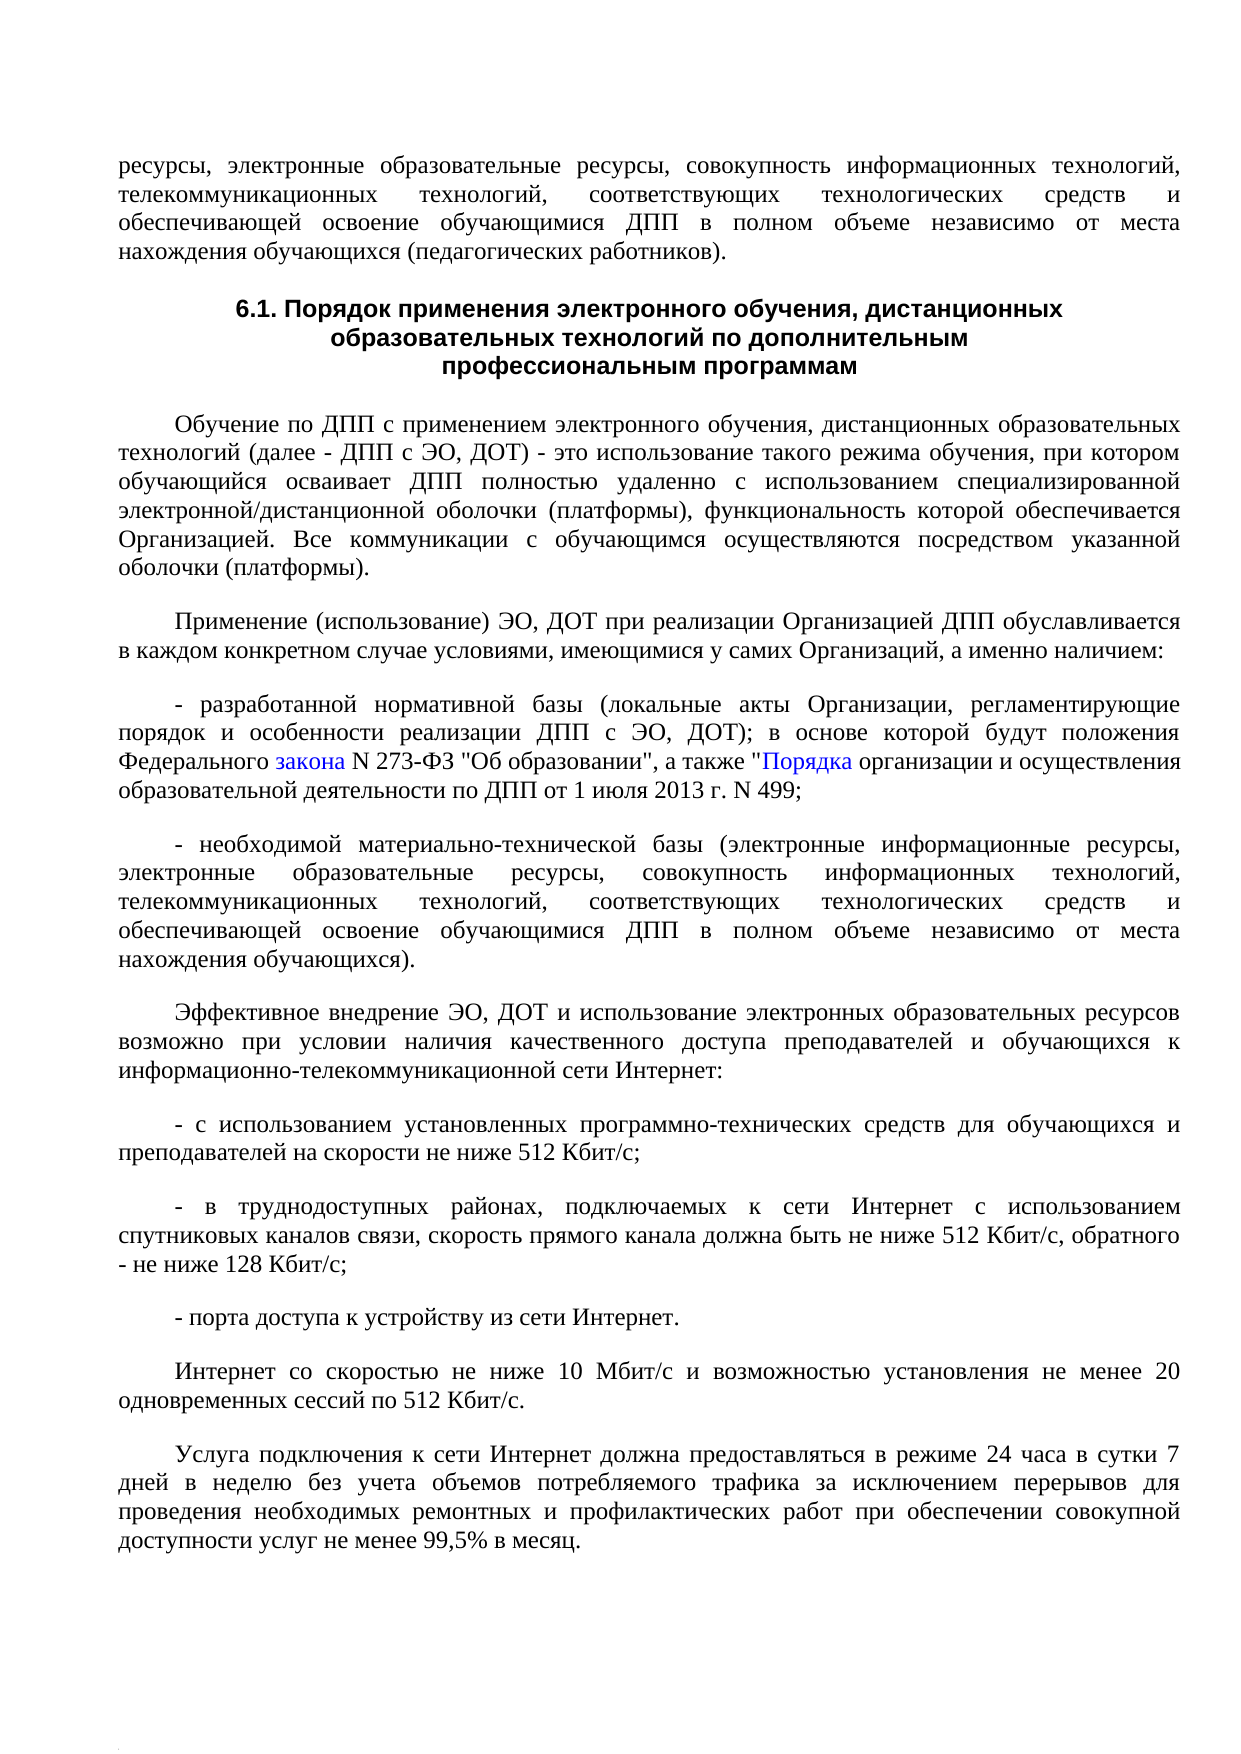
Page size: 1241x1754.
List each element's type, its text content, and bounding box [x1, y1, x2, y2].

text Услуга подключения к сети Интернет должна предоставляться в режиме 24 часа в сутки 7 дней в неделю без учета объемов потребляемого трафика за исключением перерывов для проведения необходимых ремонтных и профилактических работ при обеспечении совокупной доступности услуг не менее 99,5% в месяц. [118, 1439, 1181, 1554]
title профессиональным программам [118, 351, 1181, 380]
text - разработанной нормативной базы (локальные акты Организации, регламентирующие порядок и особенности реализации ДПП с ЭО, ДОТ); в основе которой будут положения Федерального закона N 273-ФЗ "Об образовании", а также "Порядка организации и осуществления образовательной деятельности по ДПП от 1 июля 2013 г. N 499; [118, 689, 1181, 804]
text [118, 150, 1181, 265]
text - в труднодоступных районах, подключаемых к сети Интернет с использованием спутниковых каналов связи, скорость прямого канала должна быть не ниже 512 Кбит/с, обратного - не ниже 128 Кбит/с; [118, 1191, 1181, 1277]
text Обучение по ДПП с применением электронного обучения, дистанционных образовательных технологий (далее - ДПП с ЭО, ДОТ) - это использование такого режима обучения, при котором обучающийся осваивает ДПП полностью удаленно с использованием специализированной электронной/дистанционной оболочки (платформы), функциональность которой обеспечивается Организацией. Все коммуникации с обучающимся осуществляются посредством указанной оболочки (платформы). [118, 409, 1181, 581]
text Эффективное внедрение ЭО, ДОТ и использование электронных образовательных ресурсов возможно при условии наличия качественного доступа преподавателей и обучающихся к информационно-телекоммуникационной сети Интернет: [118, 997, 1181, 1084]
text - с использованием установленных программно-технических средств для обучающихся и преподавателей на скорости не ниже 512 Кбит/с; [118, 1109, 1181, 1166]
text Интернет со скоростью не ниже 10 Мбит/с и возможностью установления не менее 20 одновременных сессий по 512 Кбит/с. [118, 1356, 1181, 1414]
text Применение (использование) ЭО, ДОТ при реализации Организацией ДПП обуславливается в каждом конкретном случае условиями, имеющимися у самих Организаций, а именно наличием: [118, 606, 1181, 664]
title 6.1. Порядок применения электронного обучения, дистанционных [118, 294, 1181, 322]
text - порта доступа к устройству из сети Интернет. [118, 1302, 1181, 1331]
text - необходимой материально-технической базы (электронные информационные ресурсы, электронные образовательные ресурсы, совокупность информационных технологий, телекоммуникационных технологий, соответствующих технологических средств и обеспечивающей освоение обучающимися ДПП в полном объеме независимо от места нахождения обучающихся). [118, 829, 1181, 972]
title образовательных технологий по дополнительным [118, 322, 1181, 351]
